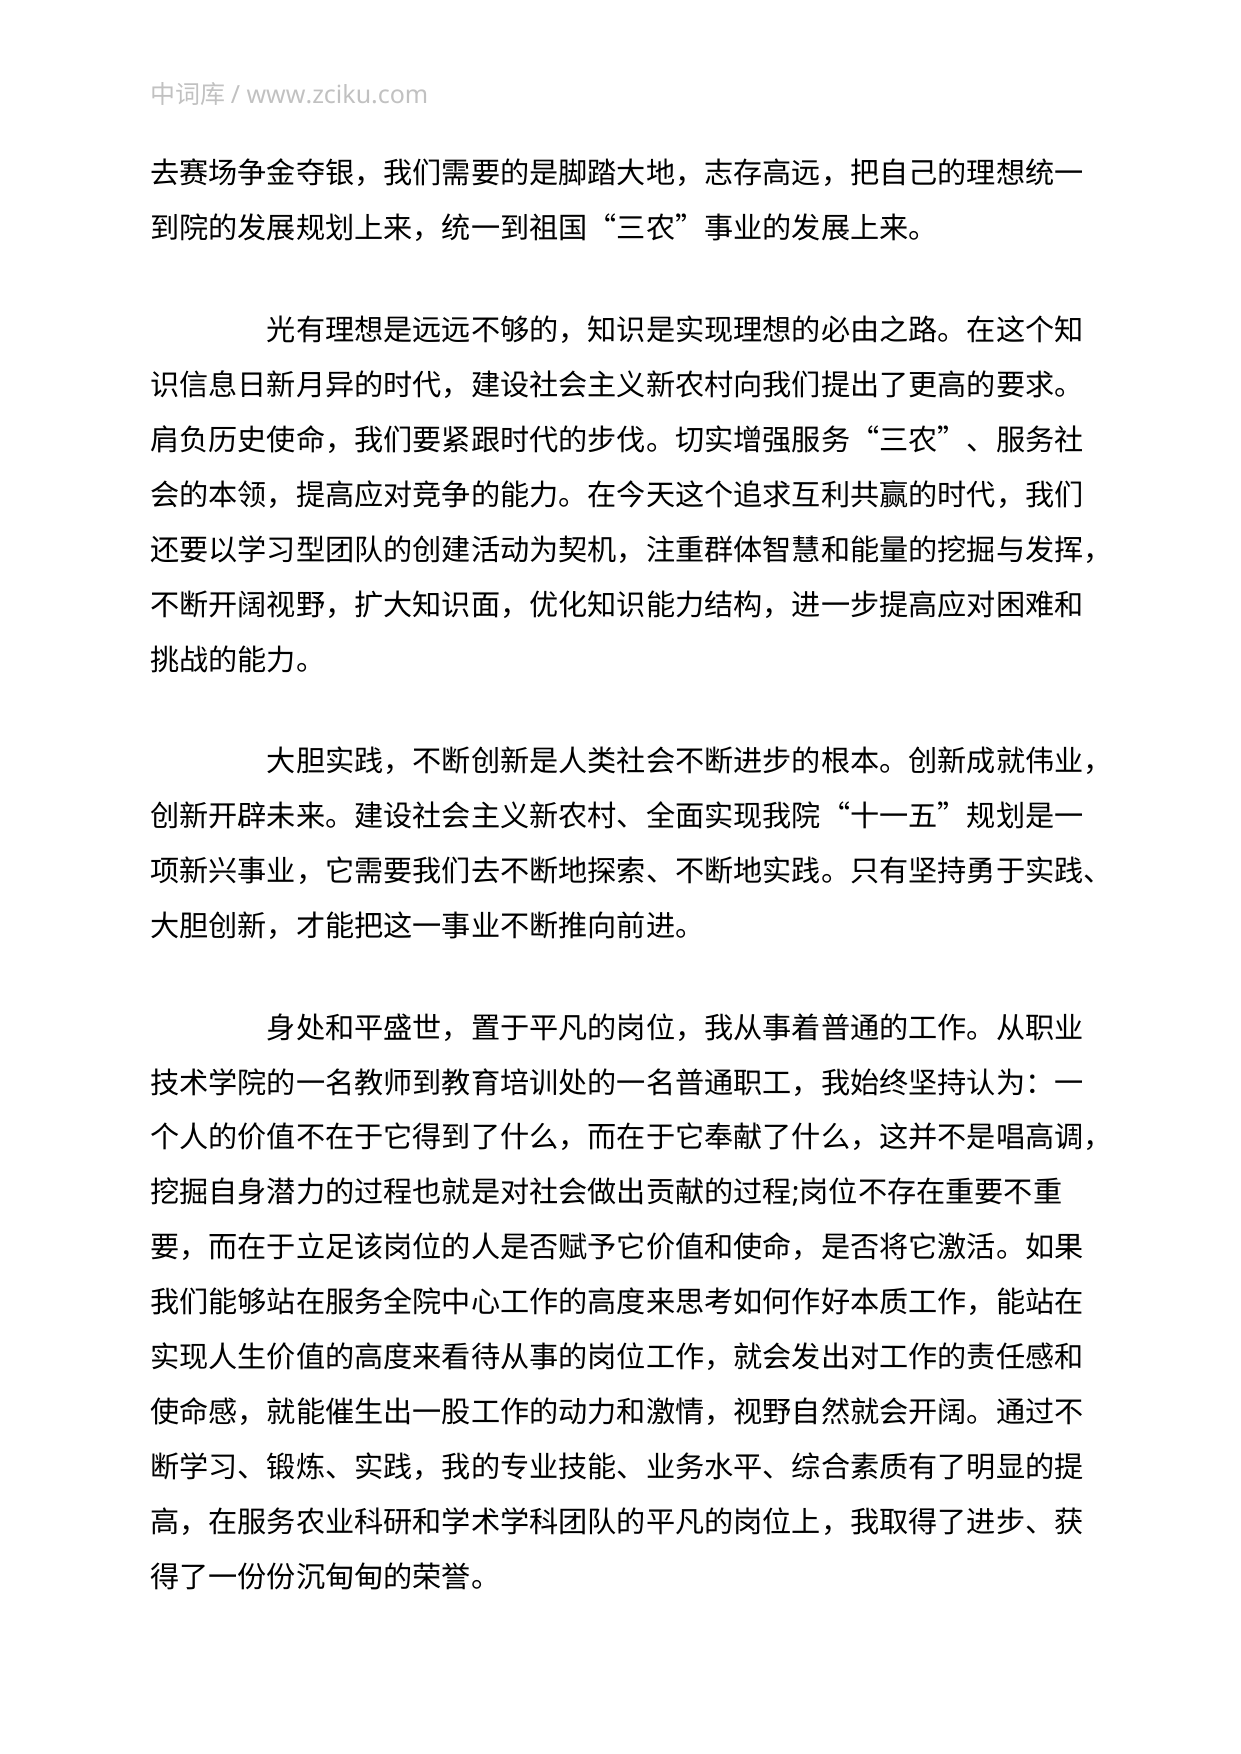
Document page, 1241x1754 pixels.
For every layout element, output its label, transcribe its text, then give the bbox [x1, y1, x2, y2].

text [150, 150, 1090, 247]
text 身处和平盛世，置于平凡的岗位，我从事着普通的工作。从职业技术学院的一名教师到教育培训处的一名普通职工，我始终坚持认为：一个人的价值不在于它得到了什么，而在于它奉献了什么，这并不是唱高调，挖掘自身潜力的过程也就是对社会做出贡献的过程;岗位不存在重要不重要，而在于立足该岗位的人是否赋予它价值和使命，是否将它激活。如果我们能够站在服务全院中心工作的高度来思考如何作好本质工作，能站在实现人生价值的高度来看待从事的岗位工作，就会发出对工作的责任感和使命感，就能催生出一股工作的动力和激情，视野自然就会开阔。通过不断学习、锻炼、实践，我的专业技能、业务水平、综合素质有了明显的提高，在服务农业科研和学术学科团队的平凡的岗位上，我取得了进步、获得了一份份沉甸甸的荣誉。 [150, 1004, 1090, 1596]
text 光有理想是远远不够的，知识是实现理想的必由之路。在这个知识信息日新月异的时代，建设社会主义新农村向我们提出了更高的要求。肩负历史使命，我们要紧跟时代的步伐。切实增强服务“三农”、服务社会的本领，提高应对竞争的能力。在今天这个追求互利共赢的时代，我们还要以学习型团队的创建活动为契机，注重群体智慧和能量的挖掘与发挥，不断开阔视野，扩大知识面，优化知识能力结构，进一步提高应对困难和挑战的能力。 [150, 307, 1090, 678]
text 大胆实践，不断创新是人类社会不断进步的根本。创新成就伟业，创新开辟未来。建设社会主义新农村、全面实现我院“十一五”规划是一项新兴事业，它需要我们去不断地探索、不断地实践。只有坚持勇于实践、大胆创新，才能把这一事业不断推向前进。 [150, 738, 1090, 945]
